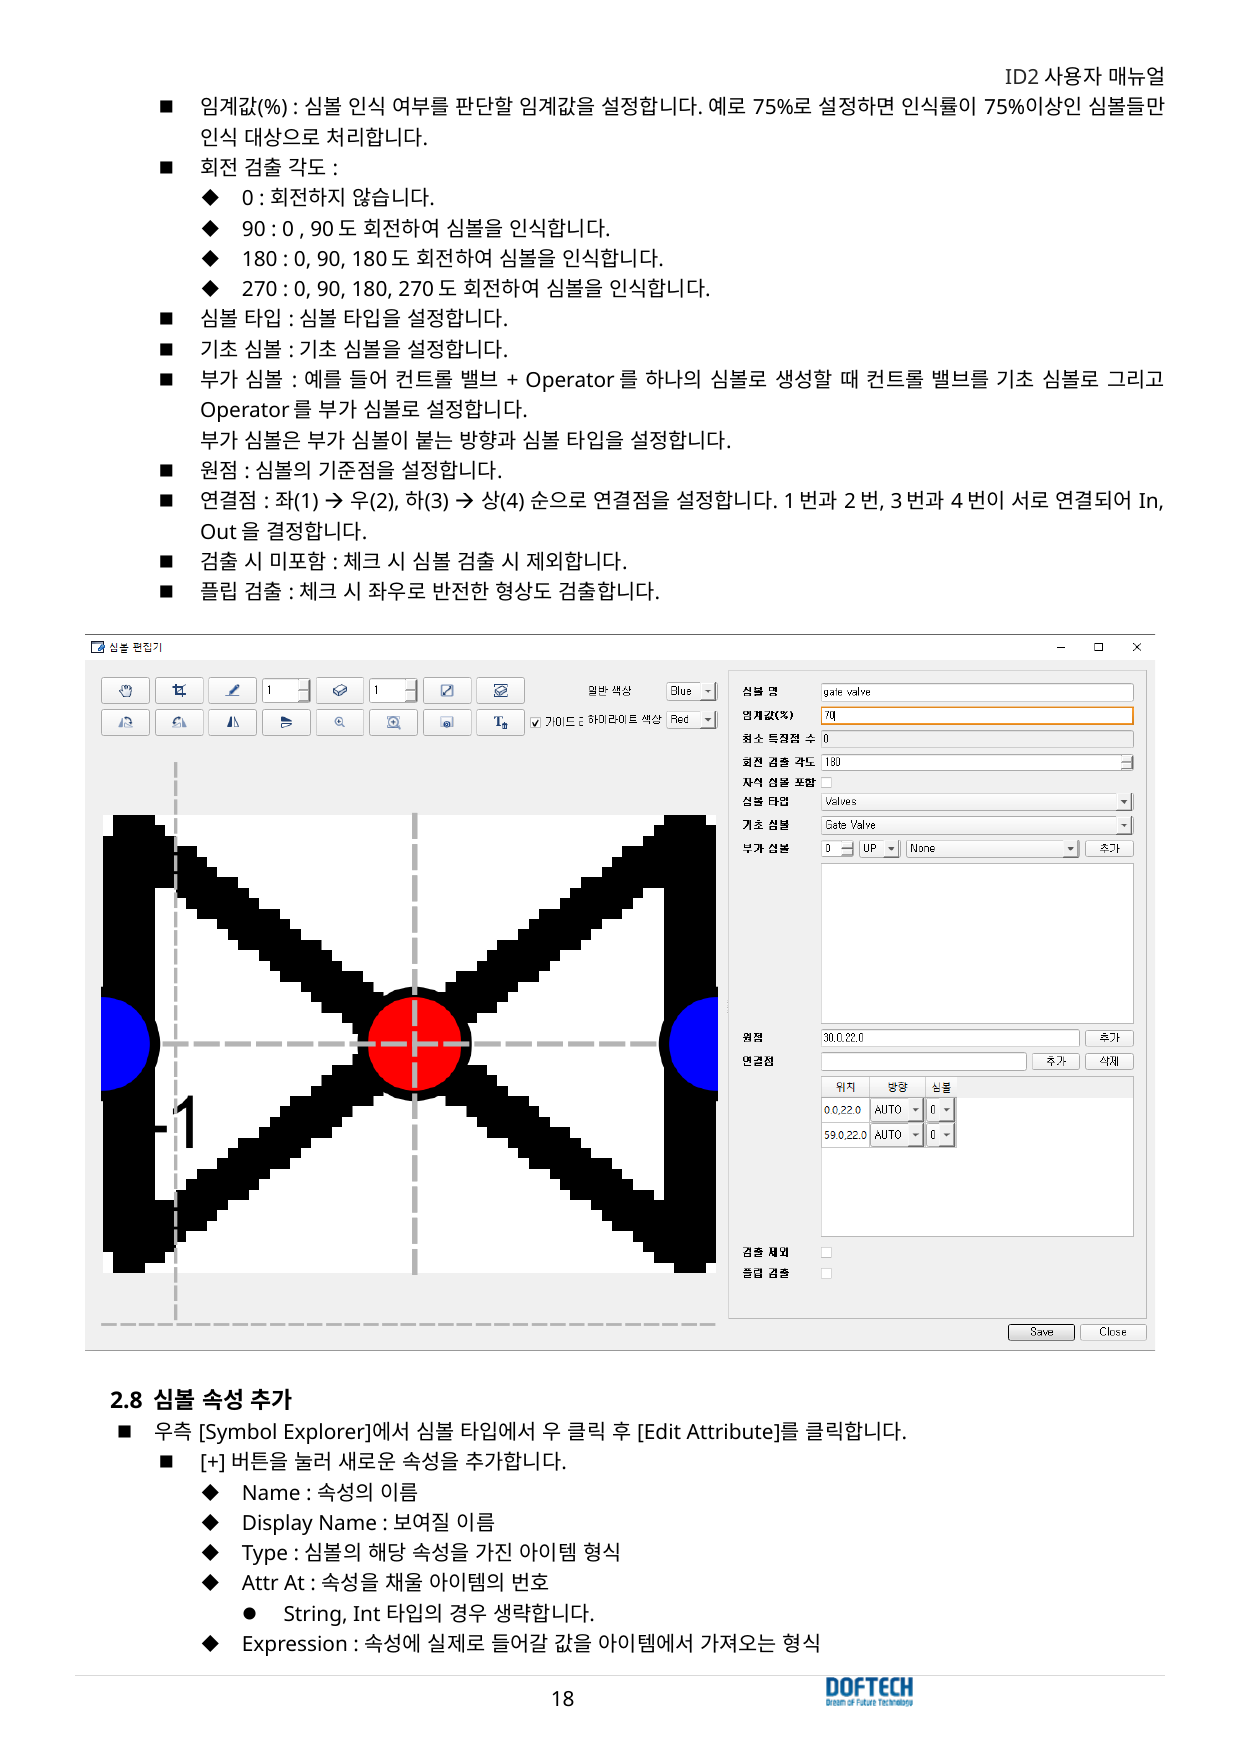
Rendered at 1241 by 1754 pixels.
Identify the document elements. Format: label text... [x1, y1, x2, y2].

list 180 : 0, 90, 180도 회전하여 심볼을 인식합니다. [200, 242, 1165, 272]
list 부가 심볼 : 예를 들어 컨트롤 밸브 + Operator를 하나의 심볼로 생성할 때 컨트롤 밸브를 기초 심볼로 그리고 Operator를 부가 심볼로 설정합니다. 부가 심볼은 부가 심볼이 붙는 방향과 심볼 타입을 설정합니다. [158, 363, 1165, 454]
list 연결점 : 좌(1) 우(2), 하(3) 상(4) 순으로 연결점을 설정합니다. 1번과 2번, 3번과 4번이 서로 연결되어 In, Out을 결정합니다. [158, 484, 1165, 545]
list 심볼 타입 : 심볼 타입을 설정합니다. [158, 303, 1165, 333]
list 임계값(%) : 심볼 인식 여부를 판단할 임계값을 설정합니다. 예로 75%로 설정하면 인식률이 75%이상인 심볼들만 인식 대상으로 처리합니다. [158, 91, 1165, 151]
list [+] 버튼을 눌러 새로운 속성을 추가합니다. [158, 1445, 1165, 1476]
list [242, 1597, 1165, 1627]
list 90 : 0 , 90도 회전하여 심볼을 인식합니다. [200, 212, 1165, 242]
list 플립 검출 : 체크 시 좌우로 반전한 형상도 검출합니다. [158, 576, 1165, 606]
subtitle 심볼 속성 추가 [110, 1382, 1165, 1415]
list Attr At : 속성을 채울 아이템의 번호 [200, 1567, 1165, 1597]
list Name : 속성의 이름 [200, 1476, 1165, 1506]
list 회전 검출 각도 : [158, 151, 1165, 181]
list 원점 : 심볼의 기준점을 설정합니다. [158, 454, 1165, 484]
list Display Name : 보여질 이름 [200, 1506, 1165, 1536]
list Expression : 속성에 실제로 들어갈 값을 아이템에서 가져오는 형식 [200, 1627, 1165, 1658]
picture [85, 634, 1156, 1351]
picture [823, 1676, 915, 1707]
list 0 : 회전하지 않습니다. [200, 181, 1165, 212]
list 270 : 0, 90, 180, 270도 회전하여 심볼을 인식합니다. [200, 272, 1165, 303]
list 우측 [Symbol Explorer]에서 심볼 타입에서 우 클릭 후 [Edit Attribute]를 클릭합니다. [117, 1415, 1165, 1445]
list 기초 심볼 : 기초 심볼을 설정합니다. [158, 333, 1165, 363]
list Type : 심볼의 해당 속성을 가진 아이템 형식 [200, 1536, 1165, 1567]
list 검출 시 미포함 : 체크 시 심볼 검출 시 제외합니다. [158, 545, 1165, 576]
